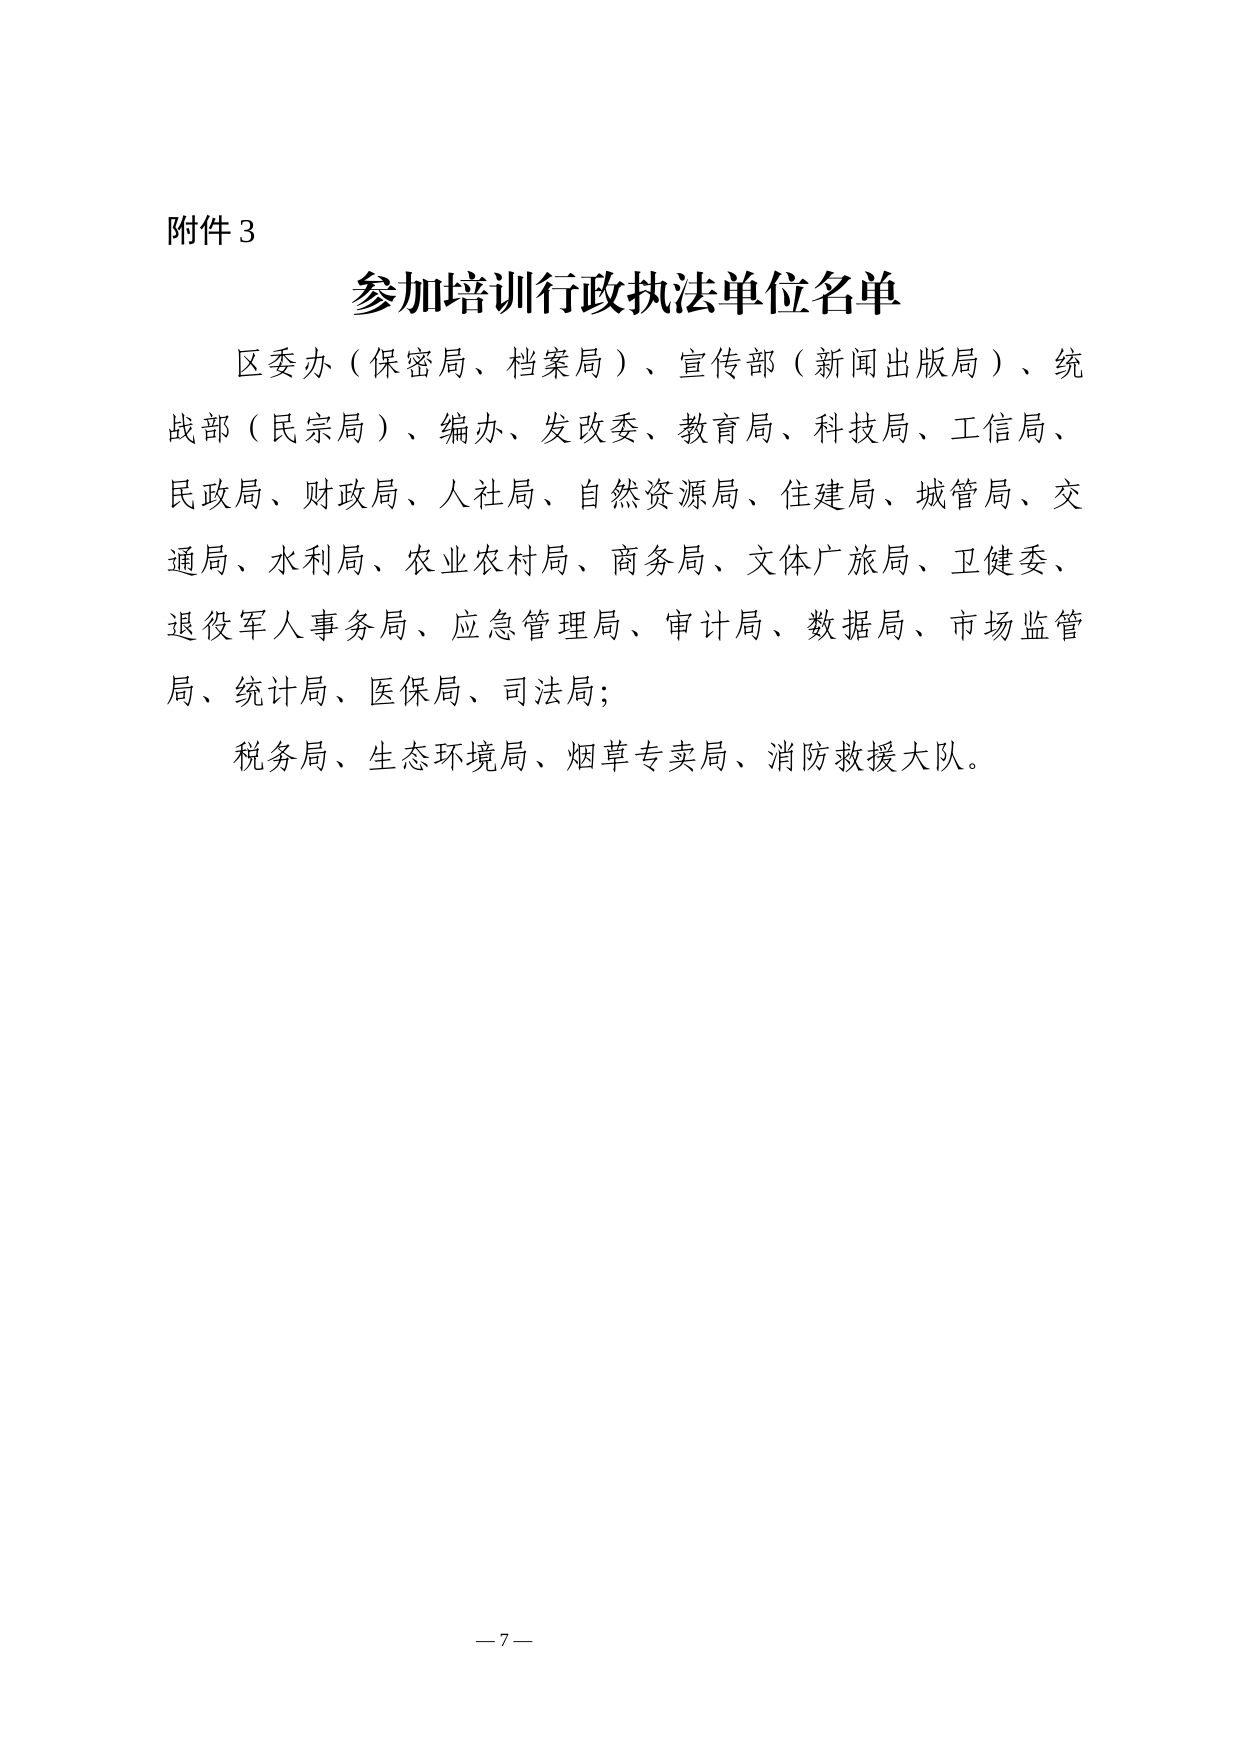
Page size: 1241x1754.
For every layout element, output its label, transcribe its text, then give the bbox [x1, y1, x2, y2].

text 税务局、生态环境局、烟草专卖局、消防救援大队。 [165, 722, 1087, 787]
text 附件3 [165, 197, 1087, 262]
text 参加培训行政执法单位名单 [165, 262, 1087, 328]
text 区委办（保密局、档案局）、宣传部（新闻出版局）、统战部（民宗局）、编办、发改委、教育局、科技局、工信局、民政局、财政局、人社局、自然资源局、住建局、城管局、交通局、水利局、农业农村局、商务局、文体广旅局、卫健委、退役军人事务局、应急管理局、审计局、数据局、市场监管局、统计局、医保局、司法局； [165, 328, 1087, 722]
